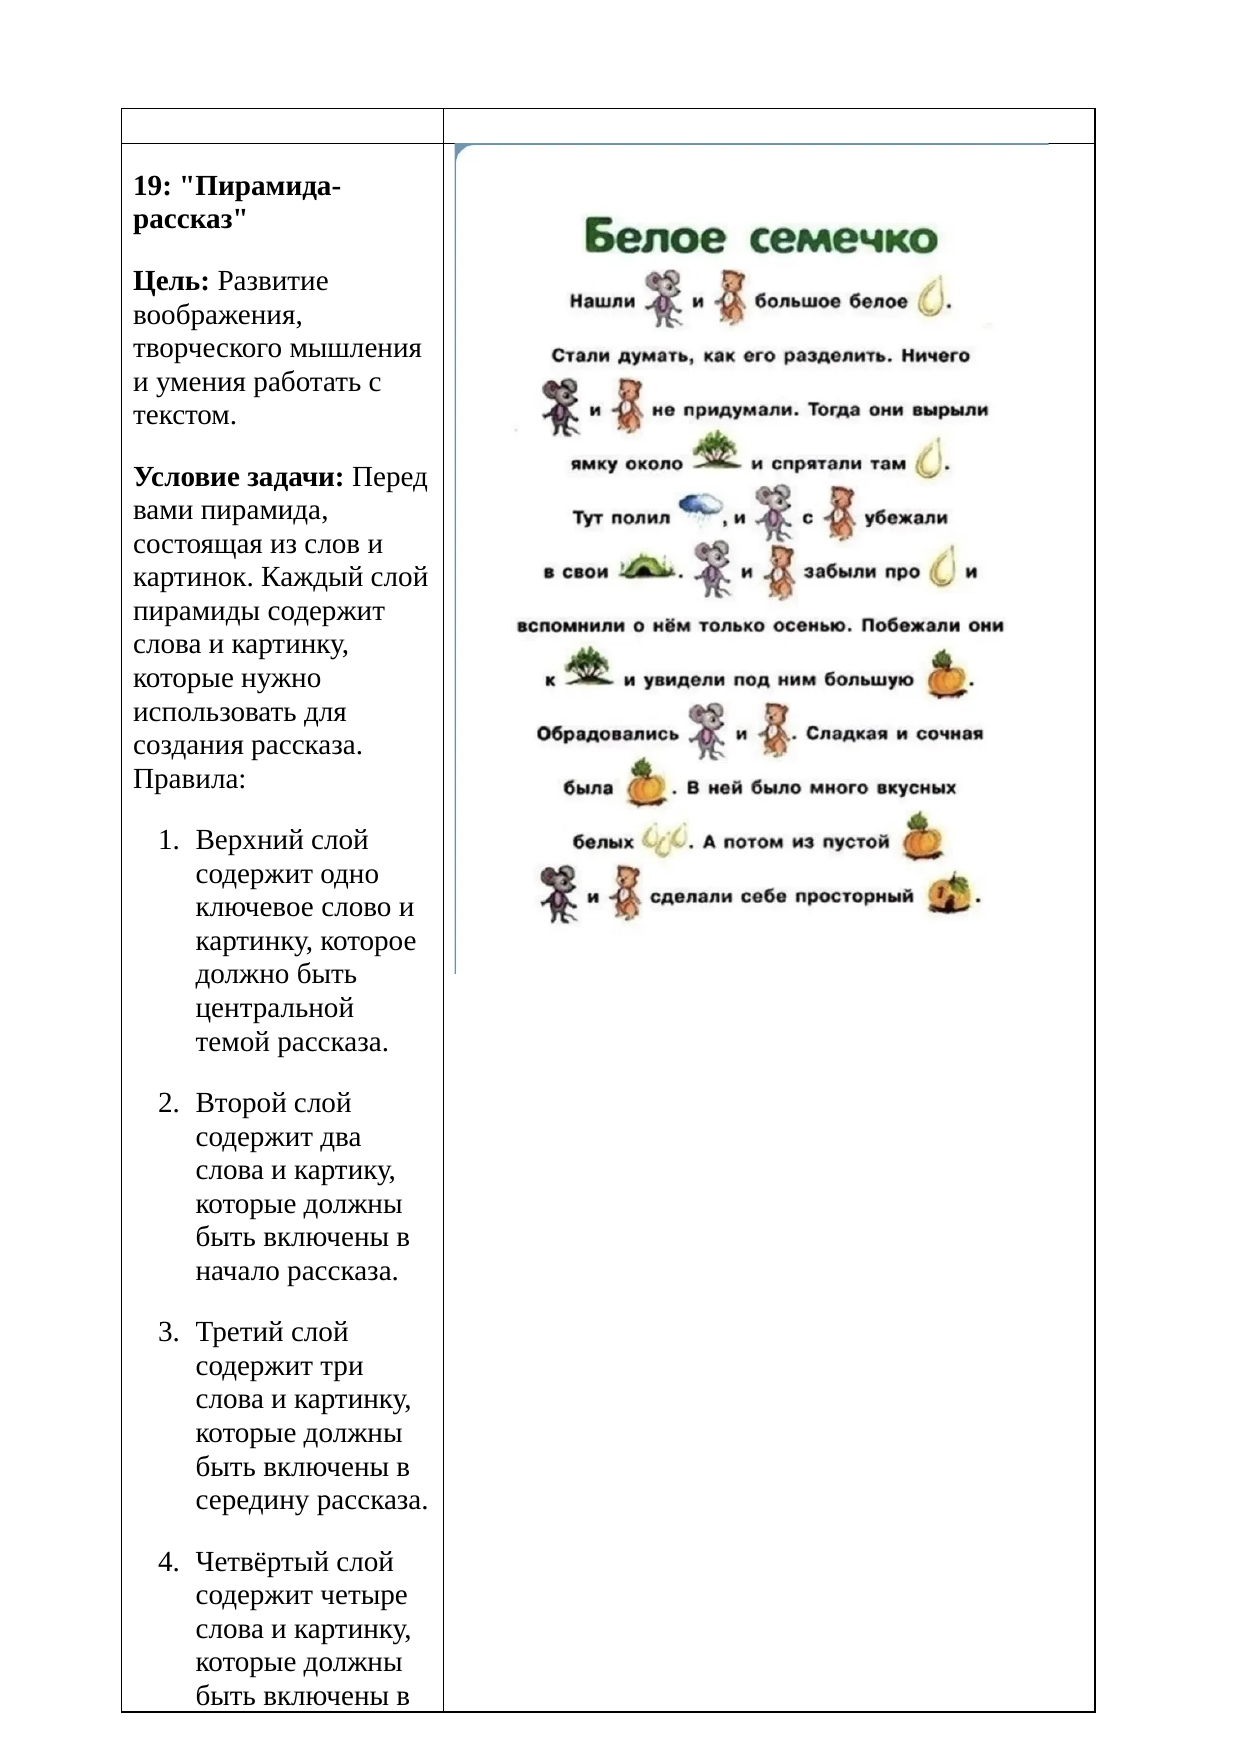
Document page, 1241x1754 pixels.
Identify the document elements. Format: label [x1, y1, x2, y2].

table_cell [444, 144, 1094, 1711]
table_cell [122, 144, 443, 1711]
table_cell [444, 109, 1094, 143]
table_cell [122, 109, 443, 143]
picture [454, 143, 1049, 974]
